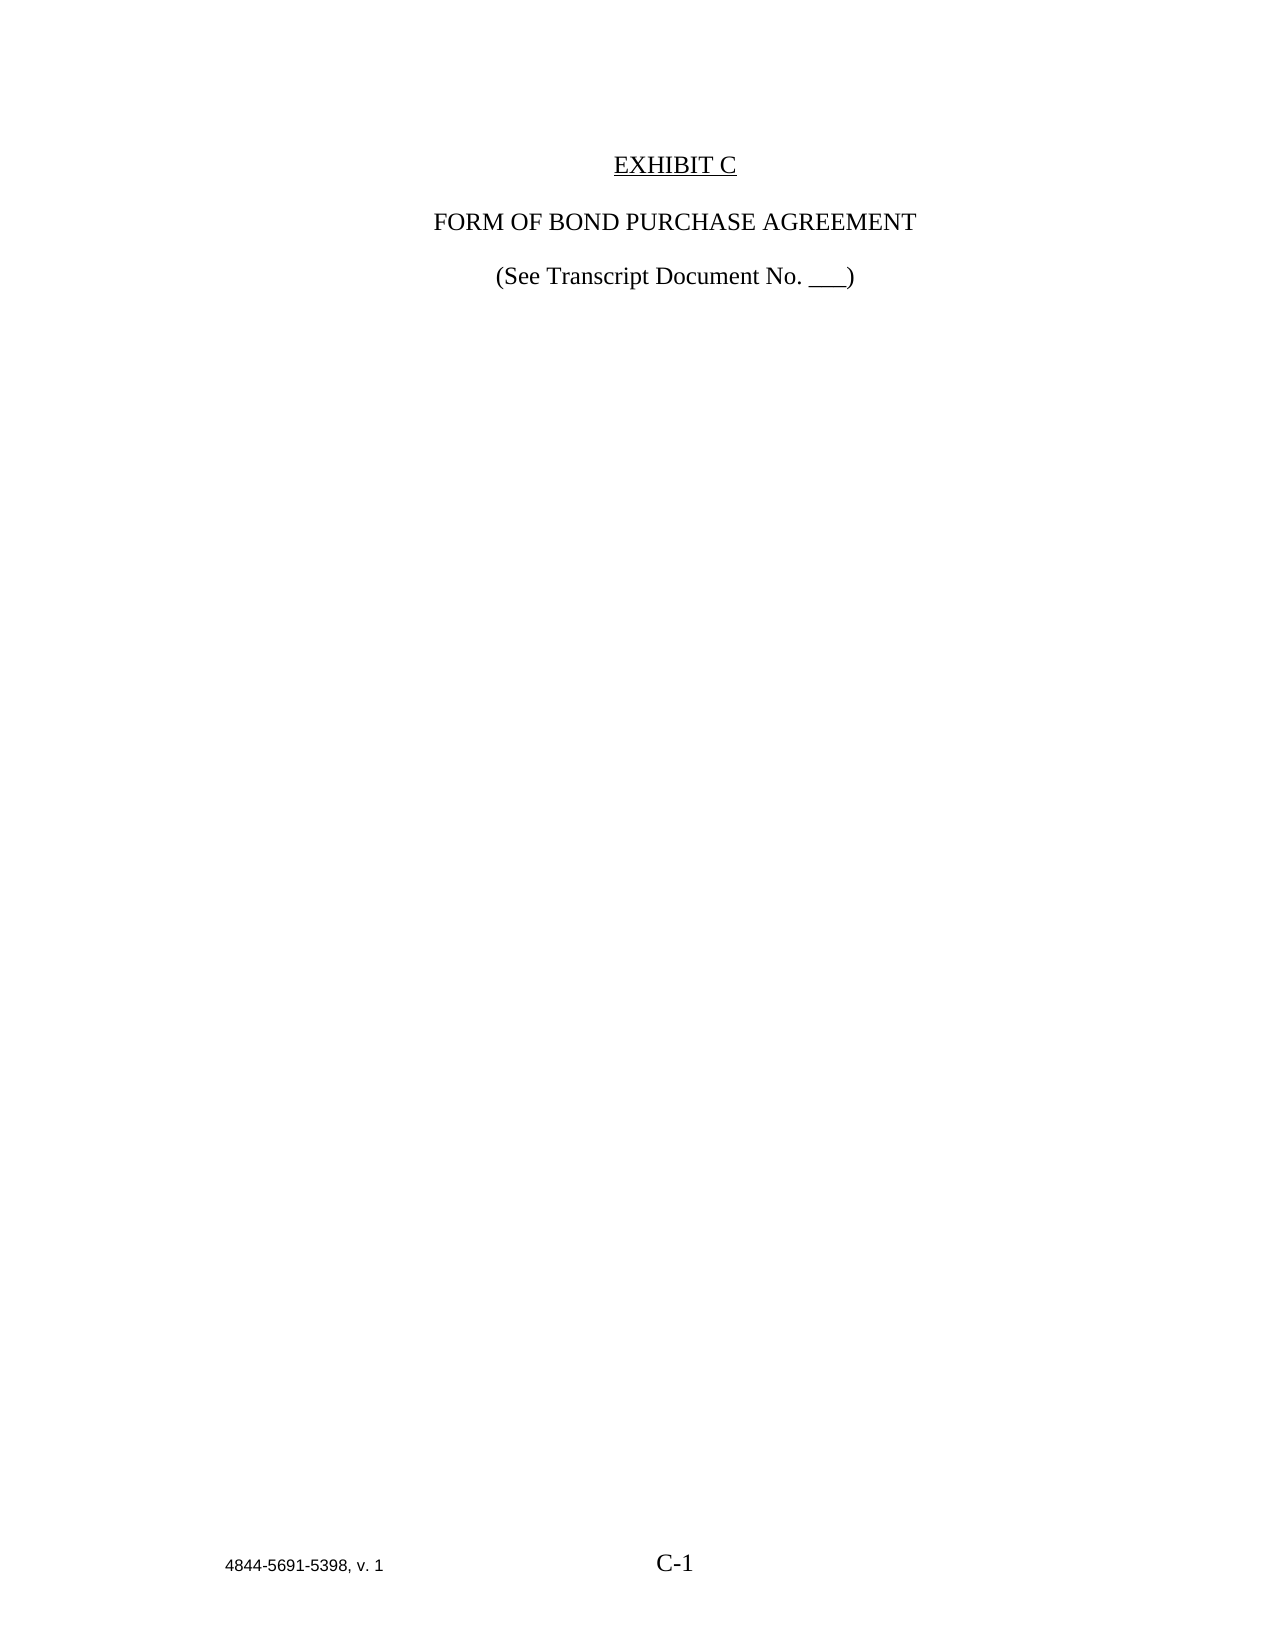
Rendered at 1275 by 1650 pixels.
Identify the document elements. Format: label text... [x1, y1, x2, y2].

title EXHIBIT C FORM OF BOND PURCHASE AGREEMENT [225, 150, 1125, 236]
title (See Transcript Document No. ___) [225, 261, 1125, 290]
